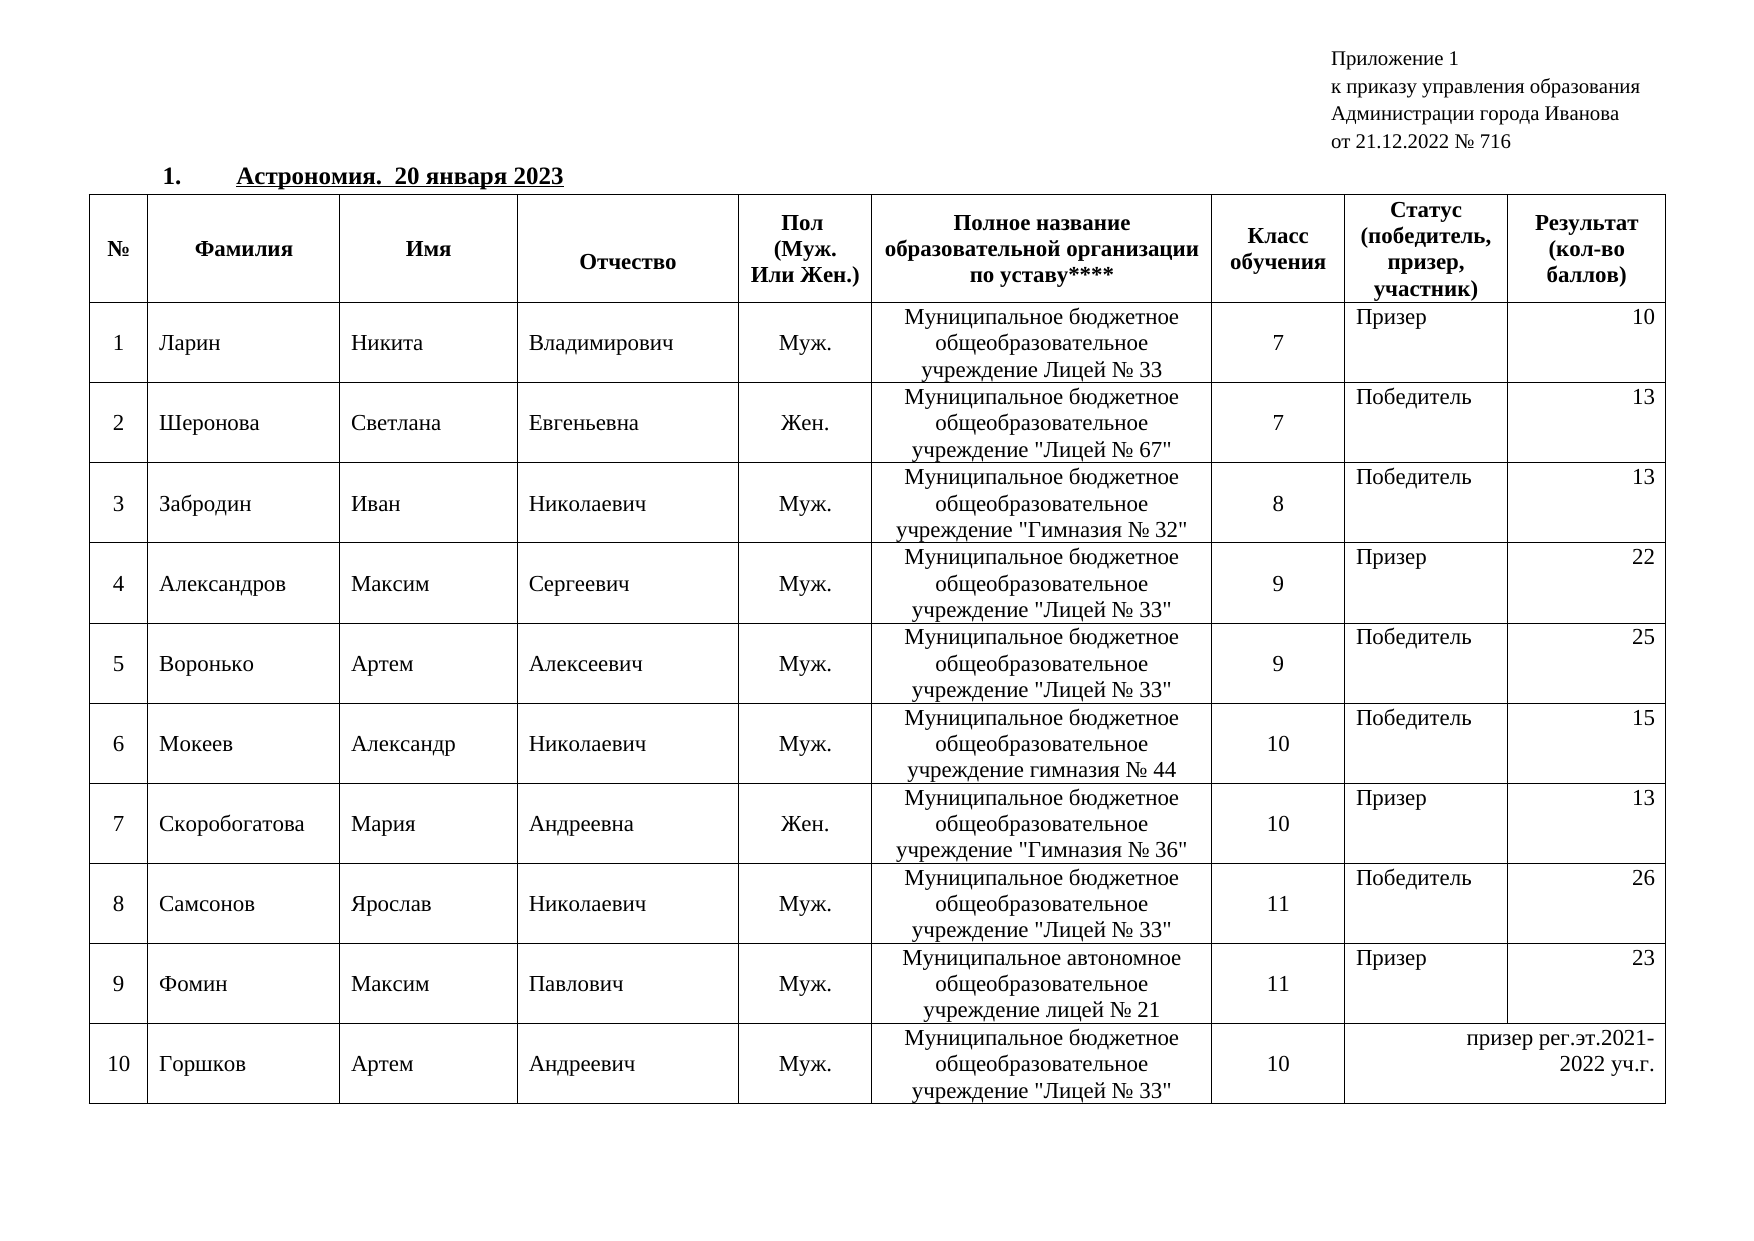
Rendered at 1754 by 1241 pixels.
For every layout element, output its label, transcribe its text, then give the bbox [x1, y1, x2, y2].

table_cell Победитель [1345, 864, 1507, 943]
table_header Результат (кол-во баллов) [1508, 195, 1665, 302]
table_cell 8 [90, 864, 147, 943]
table_header Класс обучения [1212, 195, 1344, 302]
table_cell Горшков [148, 1024, 339, 1103]
table_cell Муниципальное бюджетное общеобразовательное учреждение "Лицей № 33" [872, 624, 1211, 702]
table_cell 1 [90, 303, 147, 382]
table_cell Победитель [1345, 624, 1507, 702]
table_cell Николаевич [518, 704, 738, 783]
table_cell Мокеев [148, 704, 339, 783]
list Астрономия. 20 января 2023 [89, 161, 1665, 189]
table_cell Жен. [739, 383, 871, 462]
table_cell 26 [1508, 864, 1665, 943]
table_cell Александр [340, 704, 517, 783]
table_cell Самсонов [148, 864, 339, 943]
table_cell Муниципальное бюджетное общеобразовательное учреждение гимназия № 44 [872, 704, 1211, 783]
table_cell Максим [340, 543, 517, 622]
table_header Пол (Муж. Или Жен.) [739, 195, 871, 302]
table_cell Владимирович [518, 303, 738, 382]
table_cell Воронько [148, 624, 339, 702]
table_cell Скоробогатова [148, 784, 339, 863]
table_cell Победитель [1345, 463, 1507, 542]
table_header Полное название образовательной организации по уставу**** [872, 195, 1211, 302]
table_cell Андреевич [518, 1024, 738, 1103]
table_cell Муниципальное бюджетное общеобразовательное учреждение "Лицей № 33" [872, 1024, 1211, 1103]
table_cell 25 [1508, 624, 1665, 702]
table_cell Сергеевич [518, 543, 738, 622]
table_cell Максим [340, 944, 517, 1023]
table_cell Муниципальное бюджетное общеобразовательное учреждение "Гимназия № 32" [872, 463, 1211, 542]
table_cell Муж. [739, 624, 871, 702]
table_cell 9 [90, 944, 147, 1023]
table_cell Призер [1345, 944, 1507, 1023]
table_cell Призер [1345, 303, 1507, 382]
table_cell Иван [340, 463, 517, 542]
table_cell Призер [1345, 784, 1507, 863]
table_cell Муниципальное автономное общеобразовательное учреждение лицей № 21 [872, 944, 1211, 1023]
table_cell Евгеньевна [518, 383, 738, 462]
table_cell Ларин [148, 303, 339, 382]
table_cell Муниципальное бюджетное общеобразовательное учреждение "Лицей № 67" [872, 383, 1211, 462]
table_cell Муниципальное бюджетное общеобразовательное учреждение Лицей № 33 [872, 303, 1211, 382]
table_cell 10 [1212, 704, 1344, 783]
table_cell 10 [1212, 1024, 1344, 1103]
table_cell Призер [1345, 543, 1507, 622]
table_header Имя [340, 195, 517, 302]
table_cell призер рег.эт.2021-2022 уч.г. [1345, 1024, 1665, 1103]
table_cell 7 [1212, 383, 1344, 462]
table_cell Победитель [1345, 704, 1507, 783]
table_cell Николаевич [518, 463, 738, 542]
table_cell 11 [1212, 864, 1344, 943]
table_cell 13 [1508, 463, 1665, 542]
table_cell 23 [1508, 944, 1665, 1023]
table_cell 8 [1212, 463, 1344, 542]
table_cell Муж. [739, 944, 871, 1023]
table_cell 6 [90, 704, 147, 783]
table_cell Александров [148, 543, 339, 622]
table_cell 15 [1508, 704, 1665, 783]
table_cell 13 [1508, 784, 1665, 863]
table_cell 22 [1508, 543, 1665, 622]
table_cell Муниципальное бюджетное общеобразовательное учреждение "Лицей № 33" [872, 864, 1211, 943]
table_cell 10 [1508, 303, 1665, 382]
table_header № [90, 195, 147, 302]
table_cell Шеронова [148, 383, 339, 462]
table_cell Артем [340, 624, 517, 702]
table_cell Андреевна [518, 784, 738, 863]
table_cell Ярослав [340, 864, 517, 943]
table_cell Фомин [148, 944, 339, 1023]
table_cell Муниципальное бюджетное общеобразовательное учреждение "Лицей № 33" [872, 543, 1211, 622]
table_cell 11 [1212, 944, 1344, 1023]
table_cell Муж. [739, 1024, 871, 1103]
table_cell Мария [340, 784, 517, 863]
table_cell 5 [90, 624, 147, 702]
table_cell Николаевич [518, 864, 738, 943]
table_cell Алексеевич [518, 624, 738, 702]
table_cell 9 [1212, 543, 1344, 622]
table_cell Никита [340, 303, 517, 382]
table_cell Муж. [739, 704, 871, 783]
table_cell Победитель [1345, 383, 1507, 462]
table_cell 7 [1212, 303, 1344, 382]
table_cell 9 [1212, 624, 1344, 702]
table_cell Павлович [518, 944, 738, 1023]
table_cell Жен. [739, 784, 871, 863]
table_cell Артем [340, 1024, 517, 1103]
table_header Фамилия [148, 195, 339, 302]
table_cell 13 [1508, 383, 1665, 462]
table_cell 3 [90, 463, 147, 542]
table_header Статус (победитель, призер, участник) [1345, 195, 1507, 302]
table_cell Муж. [739, 303, 871, 382]
table_cell 10 [90, 1024, 147, 1103]
table_cell 2 [90, 383, 147, 462]
table_cell Муниципальное бюджетное общеобразовательное учреждение "Гимназия № 36" [872, 784, 1211, 863]
table_cell 7 [90, 784, 147, 863]
table_cell Муж. [739, 543, 871, 622]
table_header Отчество [518, 195, 738, 302]
table_cell 4 [90, 543, 147, 622]
table_cell Муж. [739, 463, 871, 542]
table_cell Муж. [739, 864, 871, 943]
table_cell Забродин [148, 463, 339, 542]
table_cell 10 [1212, 784, 1344, 863]
table_cell Светлана [340, 383, 517, 462]
